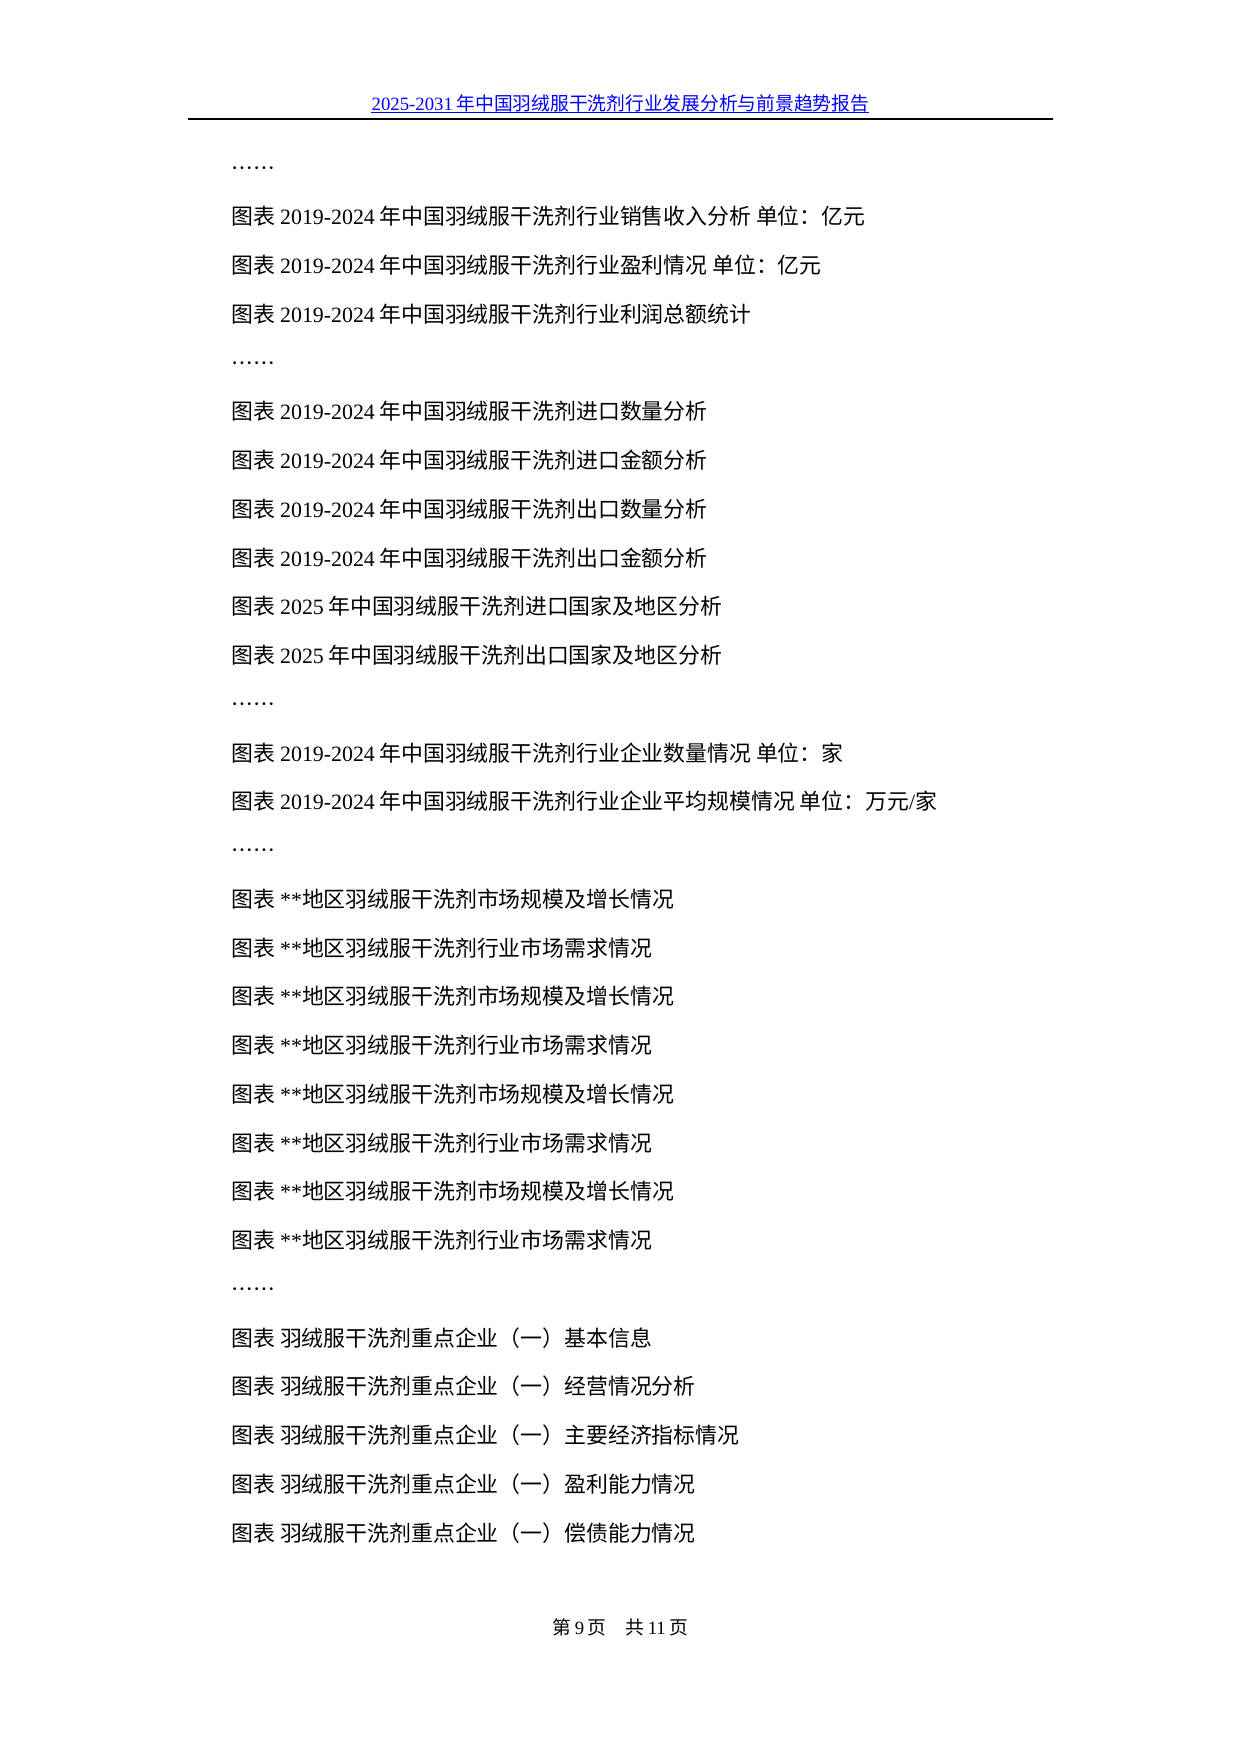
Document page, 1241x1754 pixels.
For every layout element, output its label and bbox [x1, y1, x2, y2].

text [187, 150, 1053, 1548]
